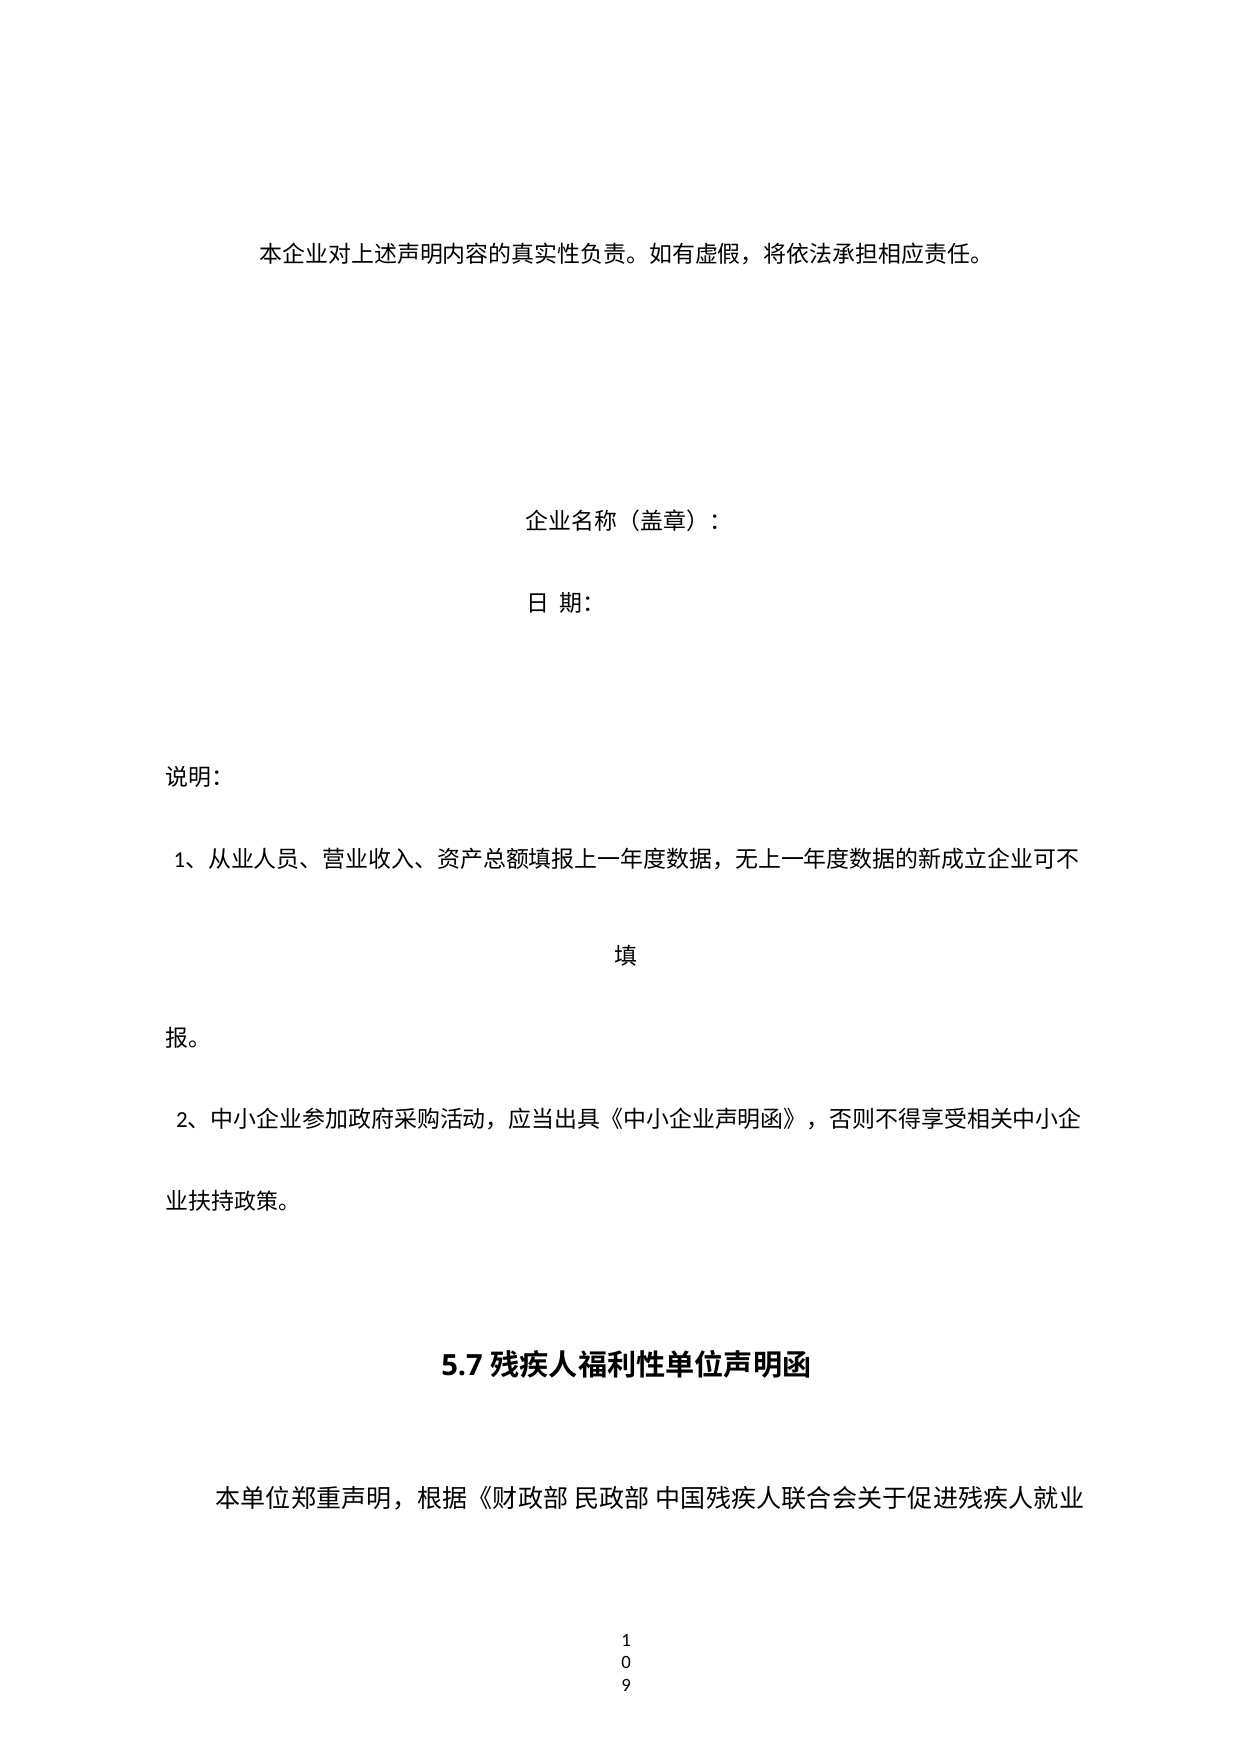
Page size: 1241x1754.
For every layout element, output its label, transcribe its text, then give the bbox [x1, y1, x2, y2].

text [165, 1464, 1087, 1529]
text 1、从业人员、营业收入、资产总额填报上一年度数据，无上一年度数据的新成立企业可不填 [165, 824, 1087, 987]
text 5.7 残疾人福利性单位声明函 [165, 1330, 1087, 1395]
text 报。 [165, 1004, 1087, 1069]
text 企业名称（盖章）： [165, 487, 1087, 552]
text 2、中小企业参加政府采购活动，应当出具《中小企业声明函》，否则不得享受相关中小企 [165, 1085, 1087, 1150]
text 本企业对上述声明内容的真实性负责。如有虚假，将依法承担相应责任。 [165, 219, 1087, 284]
text 业扶持政策。 [165, 1167, 1087, 1232]
text 说明： [165, 743, 1087, 808]
text 日 期： [165, 568, 1087, 633]
